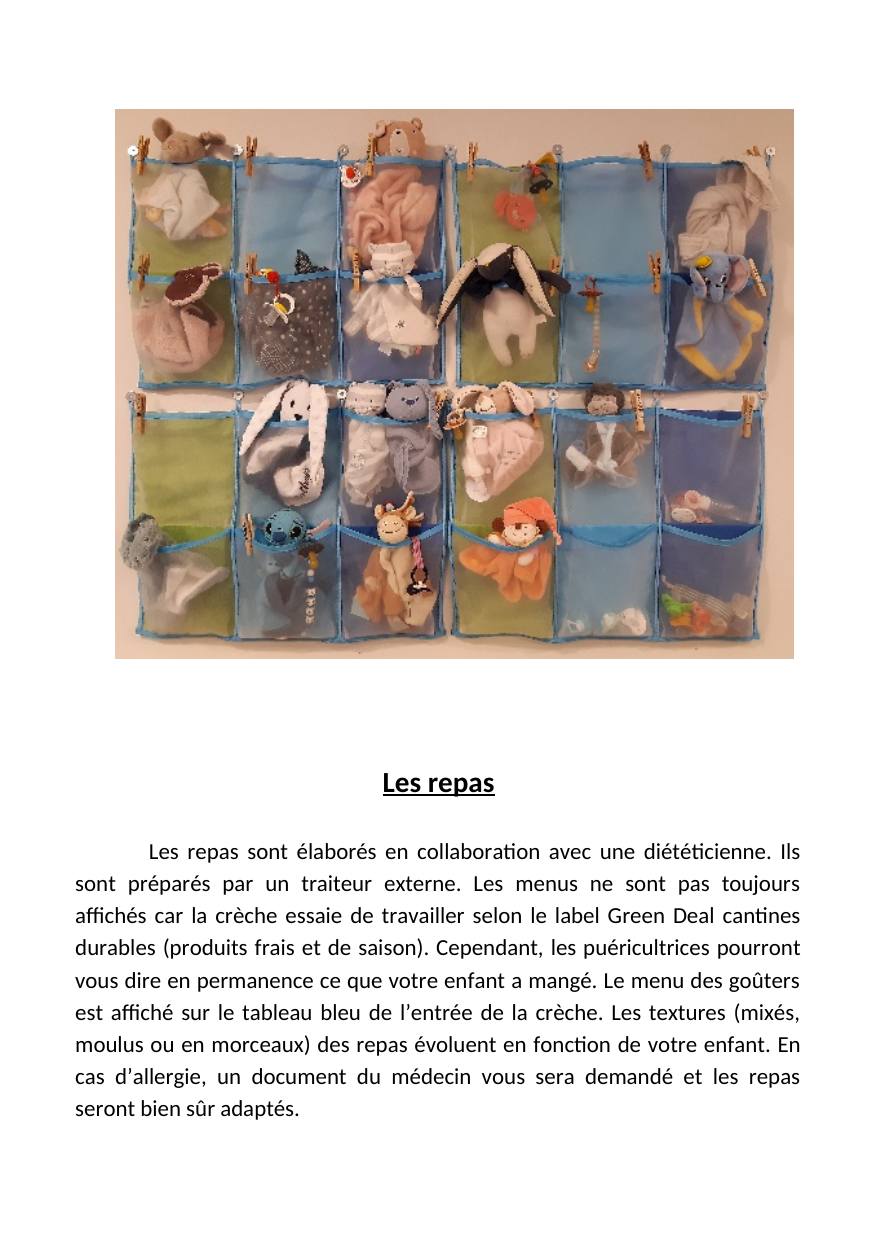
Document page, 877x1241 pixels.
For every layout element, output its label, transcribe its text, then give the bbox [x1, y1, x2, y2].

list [112, 1093, 802, 1154]
text Dans tous les cas, chaque étape dans l’alimentation de votre petit bout sera commencée à la maison afin que vous puissiez observer les premières réactions de votre enfant. La crèche s’adaptera par la suite. Lors de tout changement, n’oubliez pas de le signaler ! [75, 543, 802, 668]
text Afin de vous donner une idée, voici une journée type chez Mélusine : [75, 897, 802, 925]
list 11h15 : C’est l’heure du dîner au calme dans ma section ou au réfectoire avec mes copains. [112, 1027, 802, 1088]
text Les repas [75, 148, 802, 184]
list 10h00 : Une collation sera proposée aux enfants. Elle sera adaptée à l’âge et au stade de développement de votre enfant. [112, 962, 802, 1023]
text Le moment du repas est un moment privilégié pour les enfants, un moment bien à eux où leur rythme est respecté et où ils peuvent bénéficier d’un moment complice avec les puéricultrices. Selon les besoins, les repas peuvent se donner dans les bras ou assis au sol ou sur une petite chaise. Un passage progressif est ensuite envisagé vers le réfectoire commun. [75, 704, 802, 861]
text Les repas sont élaborés en collaboration avec une diététicienne. Ils sont préparés par un traiteur externe. Les menus ne sont pas toujours affichés car la crèche essaie de travailler selon le label Green Deal cantines durables (produits frais et de saison). Cependant, les puéricultrices pourront vous dire en permanence ce que votre enfant a mangé. Le menu des goûters est affiché sur le tableau bleu de l’entrée de la crèche. Les textures (mixés, moulus ou en morceaux) des repas évoluent en fonction de votre enfant. En cas d’allergie, un document du médecin vous sera demandé et les repas seront bien sûr adaptés. [75, 221, 802, 507]
